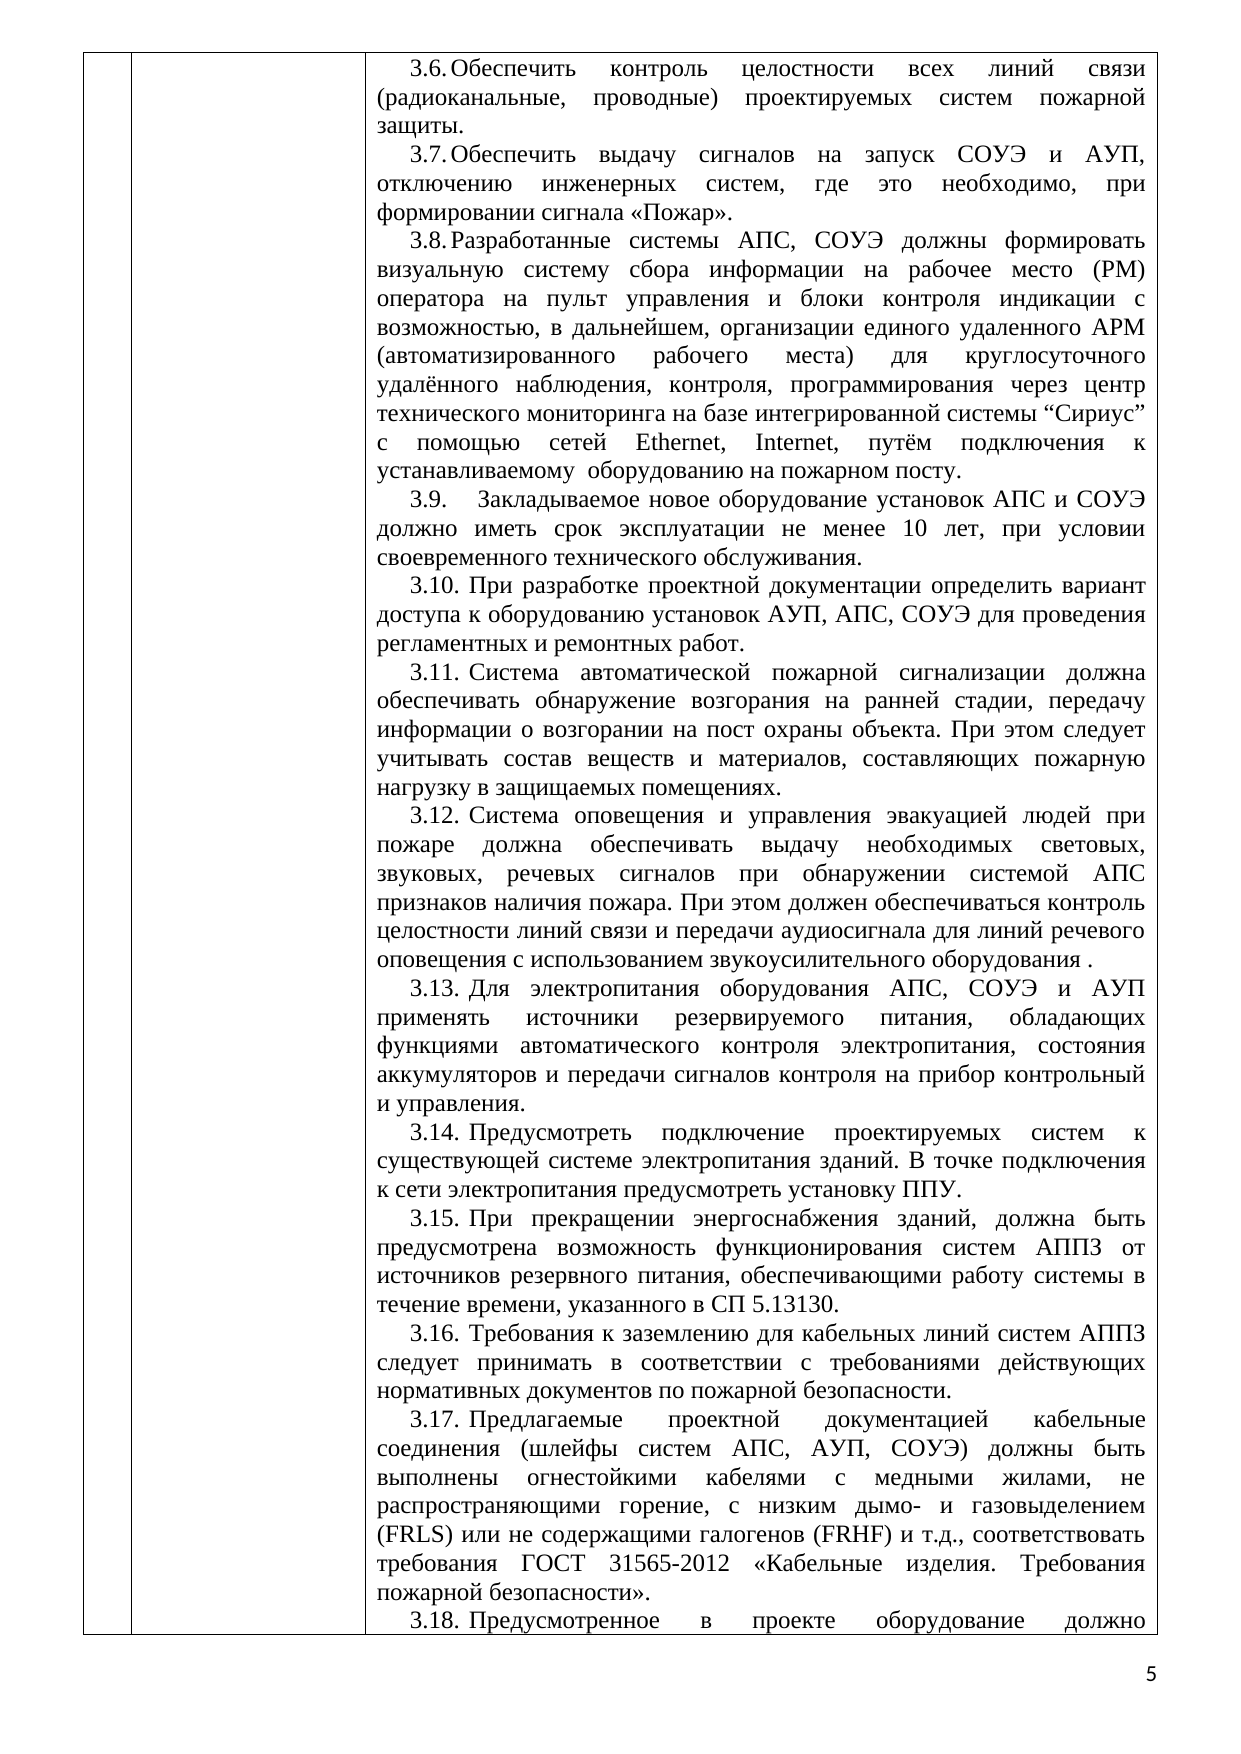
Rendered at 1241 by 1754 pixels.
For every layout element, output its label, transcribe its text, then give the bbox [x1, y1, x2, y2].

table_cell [366, 53, 1157, 1634]
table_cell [132, 53, 365, 1634]
table_cell 3 [84, 53, 131, 1634]
